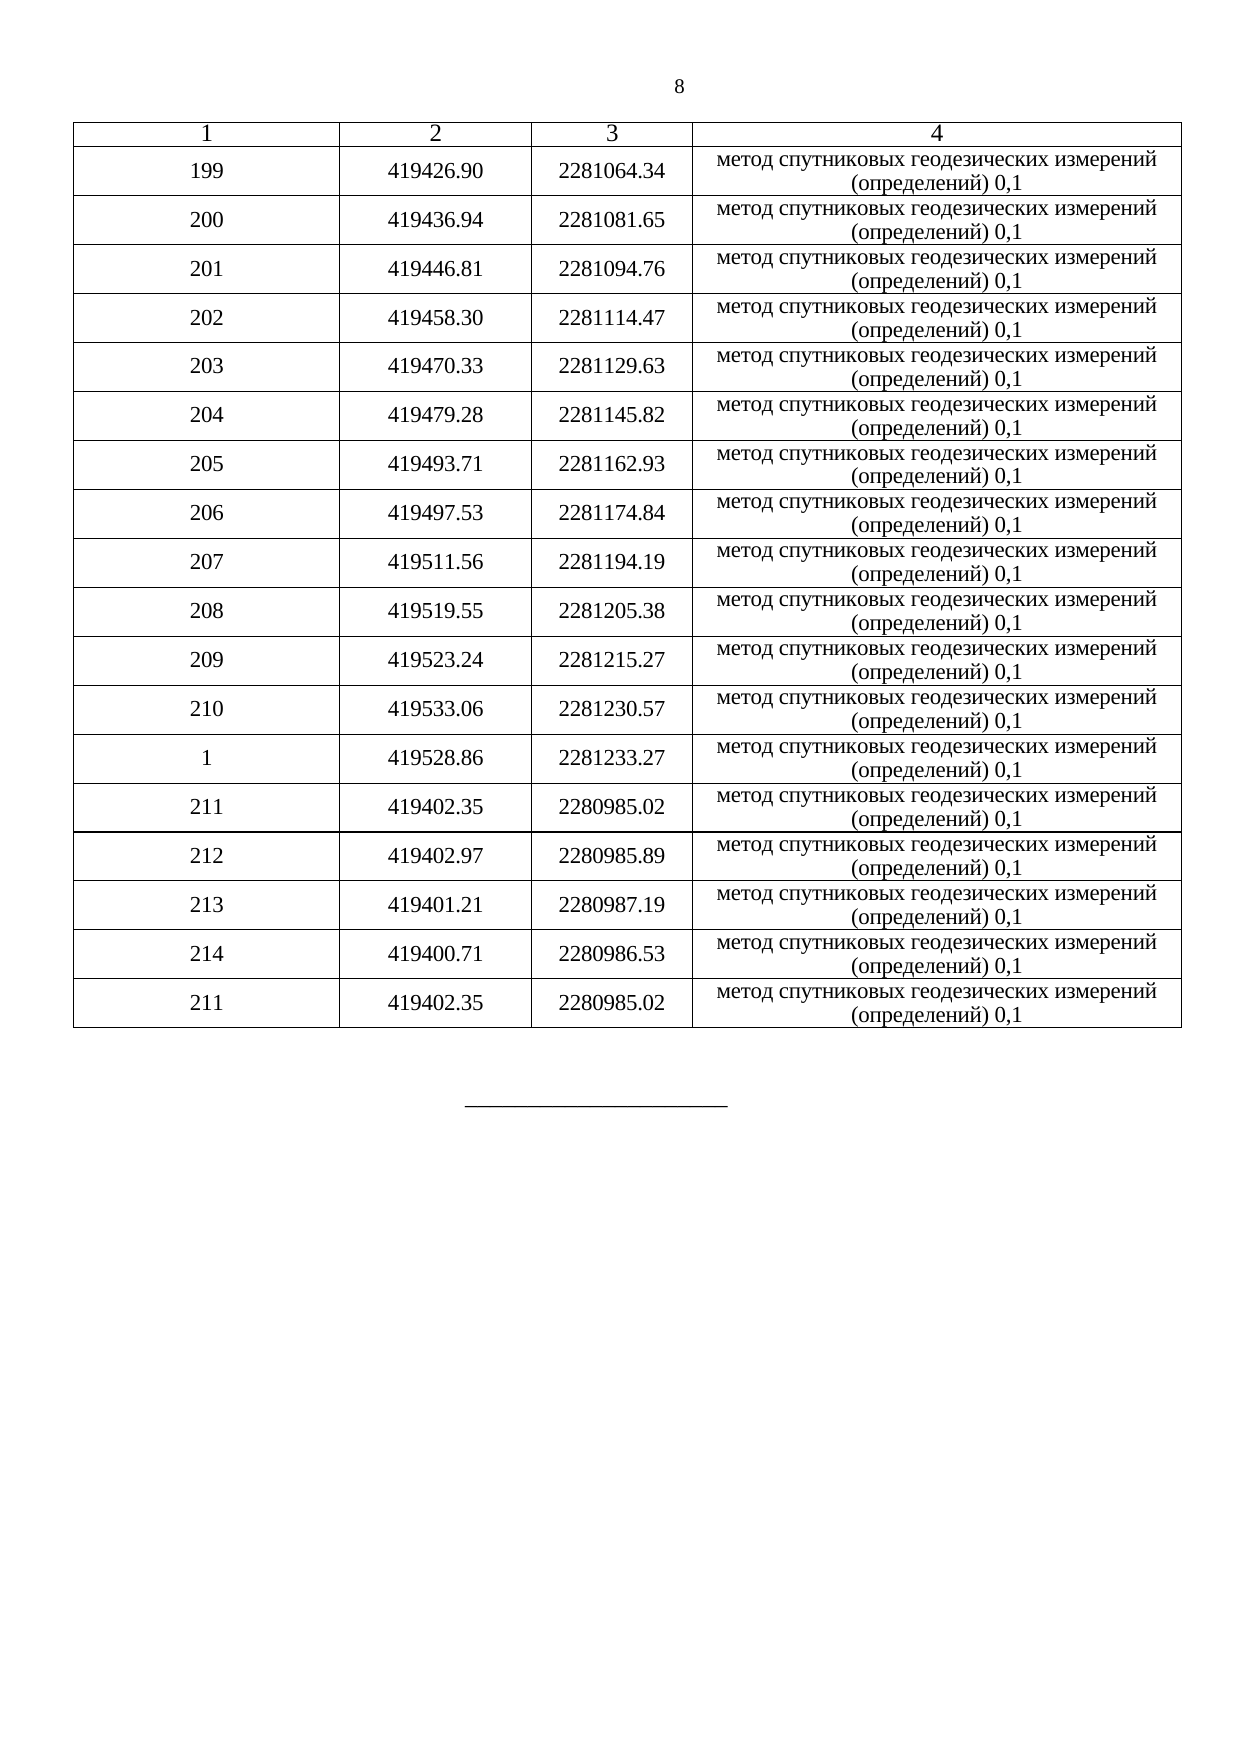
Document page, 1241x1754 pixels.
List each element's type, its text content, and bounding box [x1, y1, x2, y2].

table_cell метод спутниковых геодезических измерений (определений) 0,1 [693, 833, 1181, 880]
table_cell 419401.21 [340, 881, 531, 929]
table_cell 204 [74, 392, 339, 440]
table_cell 419402.35 [340, 979, 531, 1027]
table_cell метод спутниковых геодезических измерений (определений) 0,1 [693, 392, 1181, 440]
table_cell 419446.81 [340, 245, 531, 293]
table_cell 419533.06 [340, 686, 531, 733]
table_cell метод спутниковых геодезических измерений (определений) 0,1 [693, 588, 1181, 636]
table_cell 2281081.65 [532, 196, 692, 244]
table_cell 200 [74, 196, 339, 244]
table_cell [693, 147, 1181, 195]
table_cell 2281215.27 [532, 637, 692, 684]
table_cell 205 [74, 441, 339, 489]
table_cell 2281145.82 [532, 392, 692, 440]
table_cell 2281094.76 [532, 245, 692, 293]
table_cell метод спутниковых геодезических измерений (определений) 0,1 [693, 686, 1181, 733]
table_cell метод спутниковых геодезических измерений (определений) 0,1 [693, 539, 1181, 587]
table_cell 419470.33 [340, 343, 531, 391]
table_cell 2281064.34 [532, 147, 692, 195]
table_cell 2280985.02 [532, 979, 692, 1027]
table_cell 214 [74, 930, 339, 978]
table_cell 419436.94 [340, 196, 531, 244]
table_cell 2281174.84 [532, 490, 692, 538]
table_cell 419523.24 [340, 637, 531, 684]
table_cell метод спутниковых геодезических измерений (определений) 0,1 [693, 245, 1181, 293]
table_cell метод спутниковых геодезических измерений (определений) 0,1 [693, 441, 1181, 489]
table_cell метод спутниковых геодезических измерений (определений) 0,1 [693, 343, 1181, 391]
table_cell 202 [74, 294, 339, 342]
table_cell 2281233.27 [532, 735, 692, 782]
table_cell 419493.71 [340, 441, 531, 489]
table_cell 209 [74, 637, 339, 684]
table_cell 2281194.19 [532, 539, 692, 587]
table_cell 419400.71 [340, 930, 531, 978]
table_cell метод спутниковых геодезических измерений (определений) 0,1 [693, 784, 1181, 831]
table_cell 210 [74, 686, 339, 733]
table_cell 419511.56 [340, 539, 531, 587]
table_cell 2280985.02 [532, 784, 692, 831]
table_cell 203 [74, 343, 339, 391]
table_cell 419458.30 [340, 294, 531, 342]
table_cell 2281114.47 [532, 294, 692, 342]
table_cell 211 [74, 784, 339, 831]
table_cell 2280985.89 [532, 833, 692, 880]
table_cell 199 [74, 147, 339, 195]
table_cell 419426.90 [340, 147, 531, 195]
table_cell 419402.97 [340, 833, 531, 880]
text _____________________ [177, 1081, 1181, 1110]
table_header 2 [340, 123, 531, 146]
table_cell 2281205.38 [532, 588, 692, 636]
table_cell 2281129.63 [532, 343, 692, 391]
table_header 4 [693, 123, 1181, 146]
table_cell 213 [74, 881, 339, 929]
table_cell 201 [74, 245, 339, 293]
table_cell 212 [74, 833, 339, 880]
table_cell 1 [74, 735, 339, 782]
table_cell 419528.86 [340, 735, 531, 782]
table_cell метод спутниковых геодезических измерений (определений) 0,1 [693, 735, 1181, 782]
table_header 1 [74, 123, 339, 146]
table_cell метод спутниковых геодезических измерений (определений) 0,1 [693, 490, 1181, 538]
table_cell 2280986.53 [532, 930, 692, 978]
table_cell 419402.35 [340, 784, 531, 831]
table_cell 206 [74, 490, 339, 538]
table_cell 208 [74, 588, 339, 636]
table_cell 2281162.93 [532, 441, 692, 489]
table_cell метод спутниковых геодезических измерений (определений) 0,1 [693, 294, 1181, 342]
table_cell 2280987.19 [532, 881, 692, 929]
table_cell 419479.28 [340, 392, 531, 440]
table_cell метод спутниковых геодезических измерений (определений) 0,1 [693, 637, 1181, 684]
table_cell метод спутниковых геодезических измерений (определений) 0,1 [693, 881, 1181, 929]
table_header 3 [532, 123, 692, 146]
table_cell 211 [74, 979, 339, 1027]
table_cell метод спутниковых геодезических измерений (определений) 0,1 [693, 979, 1181, 1027]
table_cell метод спутниковых геодезических измерений (определений) 0,1 [693, 930, 1181, 978]
table_cell 2281230.57 [532, 686, 692, 733]
table_cell 419519.55 [340, 588, 531, 636]
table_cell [693, 196, 1181, 244]
table_cell 419497.53 [340, 490, 531, 538]
table_cell 207 [74, 539, 339, 587]
